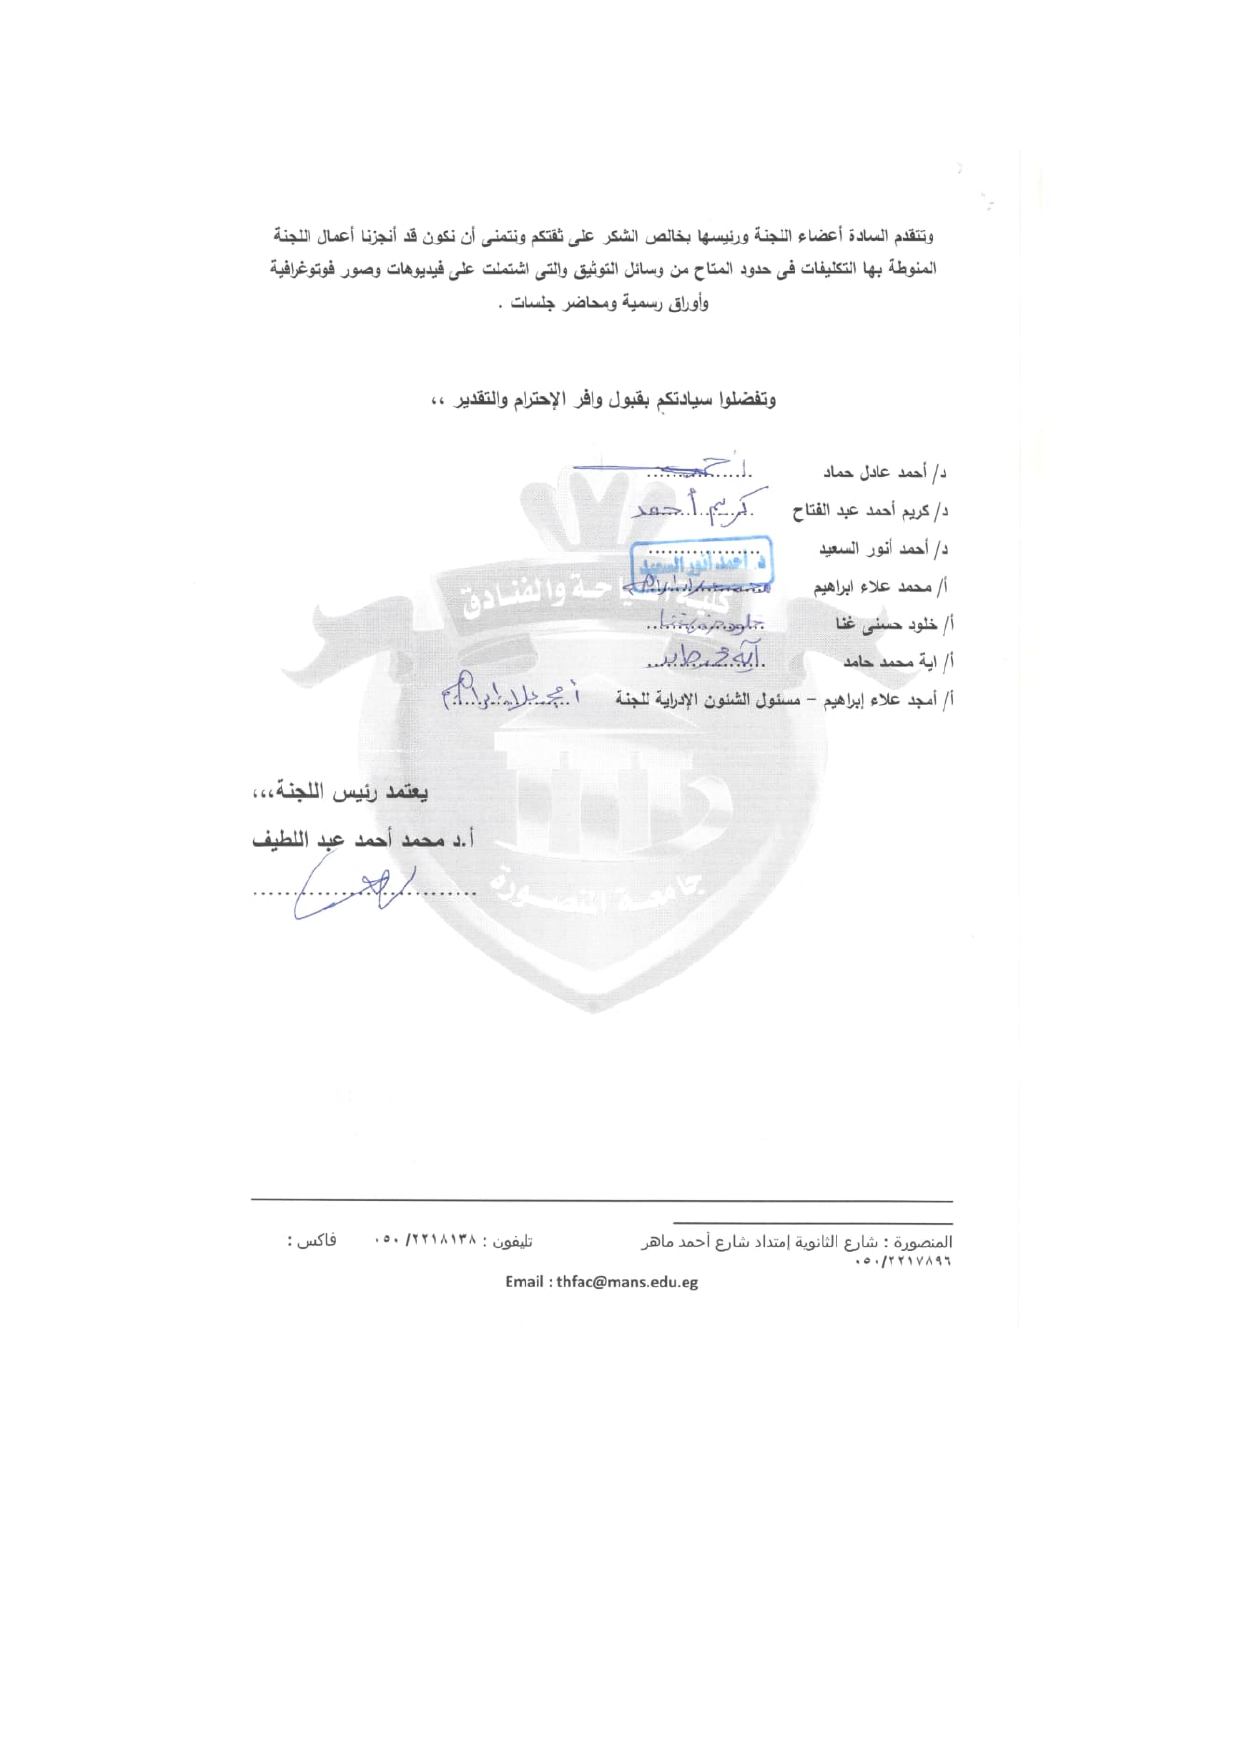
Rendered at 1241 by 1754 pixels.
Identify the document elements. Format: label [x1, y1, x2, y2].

picture [187, 150, 1053, 1341]
